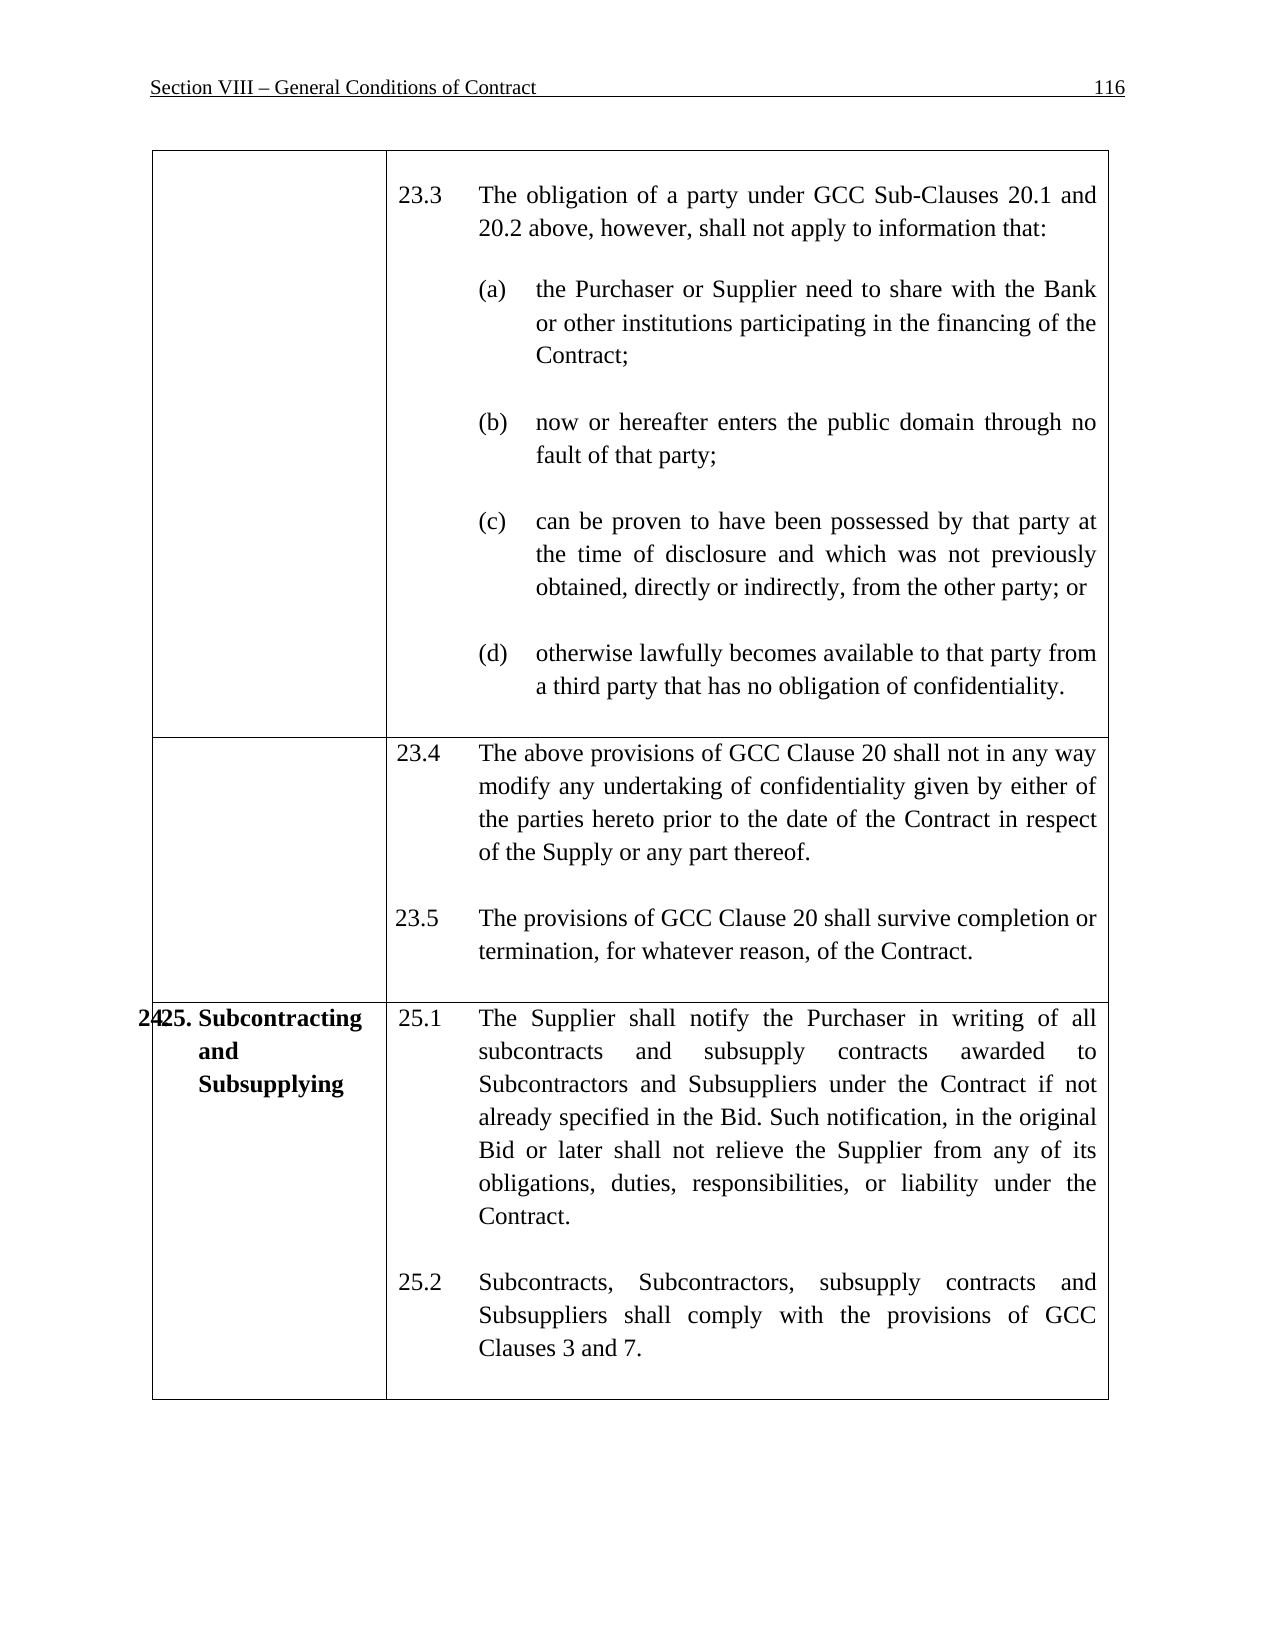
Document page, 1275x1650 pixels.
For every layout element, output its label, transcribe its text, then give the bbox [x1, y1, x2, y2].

table_cell The obligation of a party under GCC Sub-Clauses 20.1 and 20.2 above, however, shall not apply to information that: the Purchaser or Supplier need to share with the Bank or other institutions participating in the financing of the Contract; now or hereafter enters the public domain through no fault of that party; can be proven to have been possessed by that party at the time of disclosure and which was not previously obtained, directly or indirectly, from the other party; or otherwise lawfully becomes available to that party from a third party that has no obligation of confidentiality. [387, 151, 1108, 737]
table_cell [153, 738, 386, 1002]
table_cell The Supplier shall notify the Purchaser in writing of all subcontracts and subsupply contracts awarded to Subcontractors and Subsuppliers under the Contract if not already specified in the Bid. Such notification, in the original Bid or later shall not relieve the Supplier from any of its obligations, duties, responsibilities, or liability under the Contract. Subcontracts, Subcontractors, subsupply contracts and Subsuppliers shall comply with the provisions of GCC Clauses 3 and 7. [387, 1003, 1108, 1399]
table_cell Subcontracting and Subsupplying [153, 1003, 386, 1399]
table_cell The above provisions of GCC Clause 20 shall not in any way modify any undertaking of confidentiality given by either of the parties hereto prior to the date of the Contract in respect of the Supply or any part thereof. The provisions of GCC Clause 20 shall survive completion or termination, for whatever reason, of the Contract. [387, 738, 1108, 1002]
table_cell [153, 151, 386, 737]
